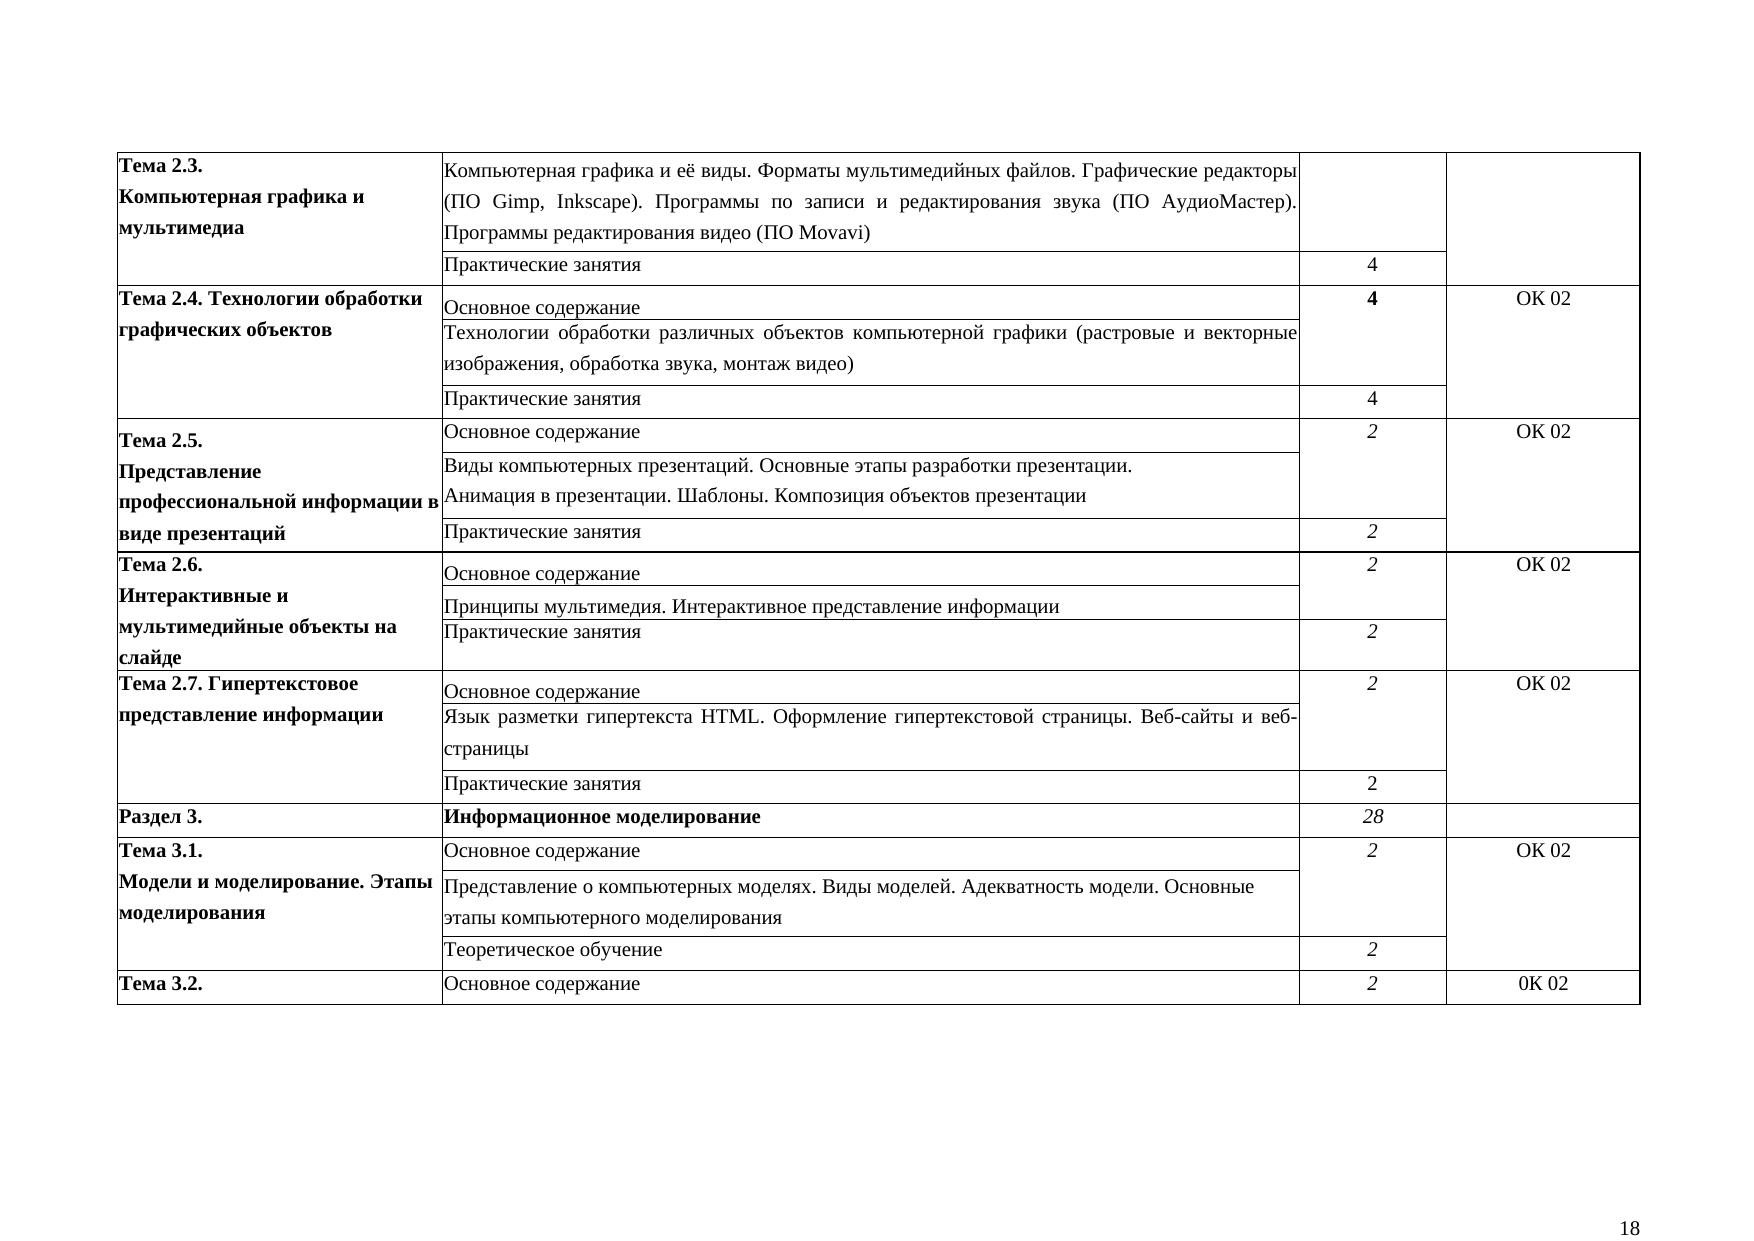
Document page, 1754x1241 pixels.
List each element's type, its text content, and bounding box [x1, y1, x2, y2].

table_cell Практические занятия [443, 519, 1299, 551]
table_cell 28 [1300, 804, 1446, 837]
table_cell Основное содержание [443, 671, 1299, 703]
table_cell Основное содержание [443, 419, 1299, 452]
table_cell 4 [1300, 386, 1446, 418]
table_cell Информационное моделирование [443, 804, 1299, 837]
table_cell Технологии обработки различных объектов компьютерной графики (растровые и векторные изображения, обработка звука, монтаж видео) [443, 320, 1299, 385]
table_cell Принципы мультимедия. Интерактивное представление информации [443, 586, 1299, 618]
table_cell 2 [1300, 771, 1446, 803]
table_cell Тема 3.2. [118, 971, 442, 1004]
table_cell ОК 02 [1447, 553, 1639, 669]
table_cell 2 [1300, 838, 1446, 936]
table_cell ОК 02 [1447, 671, 1639, 803]
table_cell ОК 02 [1447, 286, 1639, 418]
table_cell 2 [1300, 419, 1446, 518]
table_cell Представление о компьютерных моделях. Виды моделей. Адекватность модели. Основные этапы компьютерного моделирования [443, 871, 1299, 936]
table_cell 2 [1300, 519, 1446, 551]
table_cell 4 [1300, 286, 1446, 385]
table_cell Основное содержание [443, 971, 1299, 1004]
table_cell Тема 2.4. Технологии обработки графических объектов [118, 286, 442, 418]
table_cell [1447, 804, 1639, 837]
table_cell 2 [1300, 620, 1446, 669]
table_header Тема 2.3. Компьютерная графика и мультимедиа [118, 153, 442, 285]
table_cell 2 [1300, 553, 1446, 618]
table_cell Тема 3.1. Модели и моделирование. Этапы моделирования [118, 838, 442, 970]
table_cell Практические занятия [443, 620, 1299, 669]
table_cell 4 [1300, 252, 1446, 285]
table_header [1447, 153, 1639, 285]
table_cell ОК 02 [1447, 419, 1639, 551]
table_cell Практические занятия [443, 252, 1299, 285]
table_cell Основное содержание [443, 553, 1299, 585]
table_cell Основное содержание [443, 838, 1299, 870]
table_cell Язык разметки гипертекста HTML. Оформление гипертекстовой страницы. Веб-сайты и веб-страницы [443, 704, 1299, 769]
table_cell Тема 2.7. Гипертекстовое представление информации [118, 671, 442, 803]
table_cell ОК 02 [1447, 838, 1639, 970]
table_cell Виды компьютерных презентаций. Основные этапы разработки презентации. Анимация в презентации. Шаблоны. Композиция объектов презентации [443, 453, 1299, 518]
table_cell Практические занятия [443, 386, 1299, 418]
table_cell Теоретическое обучение [443, 937, 1299, 970]
table_cell 2 [1300, 971, 1446, 1004]
table_cell Раздел 3. [118, 804, 442, 837]
table_cell Тема 2.6. Интерактивные и мультимедийные объекты на слайде [118, 553, 442, 669]
table_cell Основное содержание [443, 286, 1299, 319]
table_cell 0К 02 [1447, 971, 1639, 1004]
table_cell 2 [1300, 937, 1446, 970]
table_header [1300, 153, 1446, 251]
table_cell Практические занятия [443, 771, 1299, 803]
table_header Компьютерная графика и её виды. Форматы мультимедийных файлов. Графические редакторы (ПО Gimp, Inkscape). Программы по записи и редактирования звука (ПО АудиоМастер). Программы редактирования видео (ПО Movavi) [443, 153, 1299, 251]
table_cell 2 [1300, 671, 1446, 769]
table_cell Тема 2.5. Представление профессиональной информации в виде презентаций [118, 419, 442, 551]
